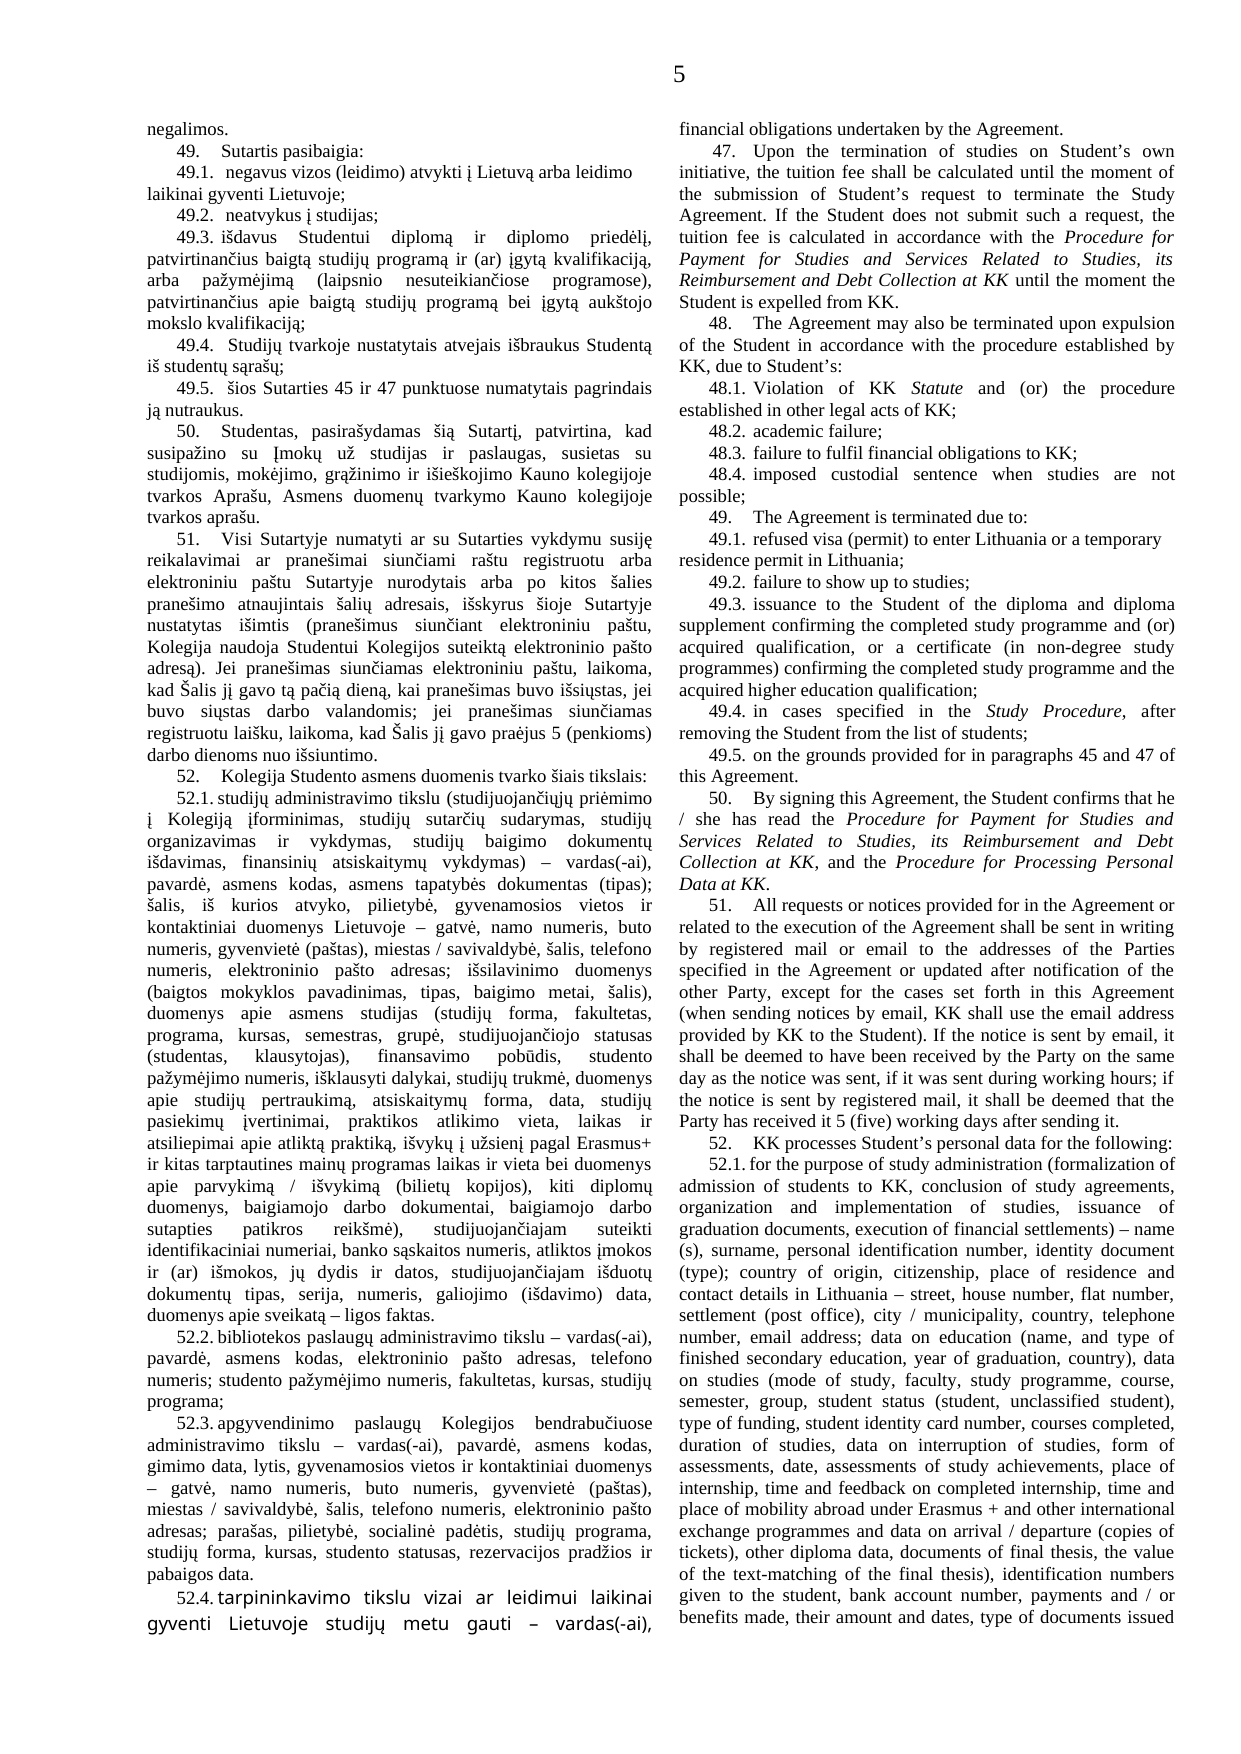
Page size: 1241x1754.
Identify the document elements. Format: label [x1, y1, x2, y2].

table_header [664, 118, 1187, 1635]
table_header [132, 118, 664, 1635]
